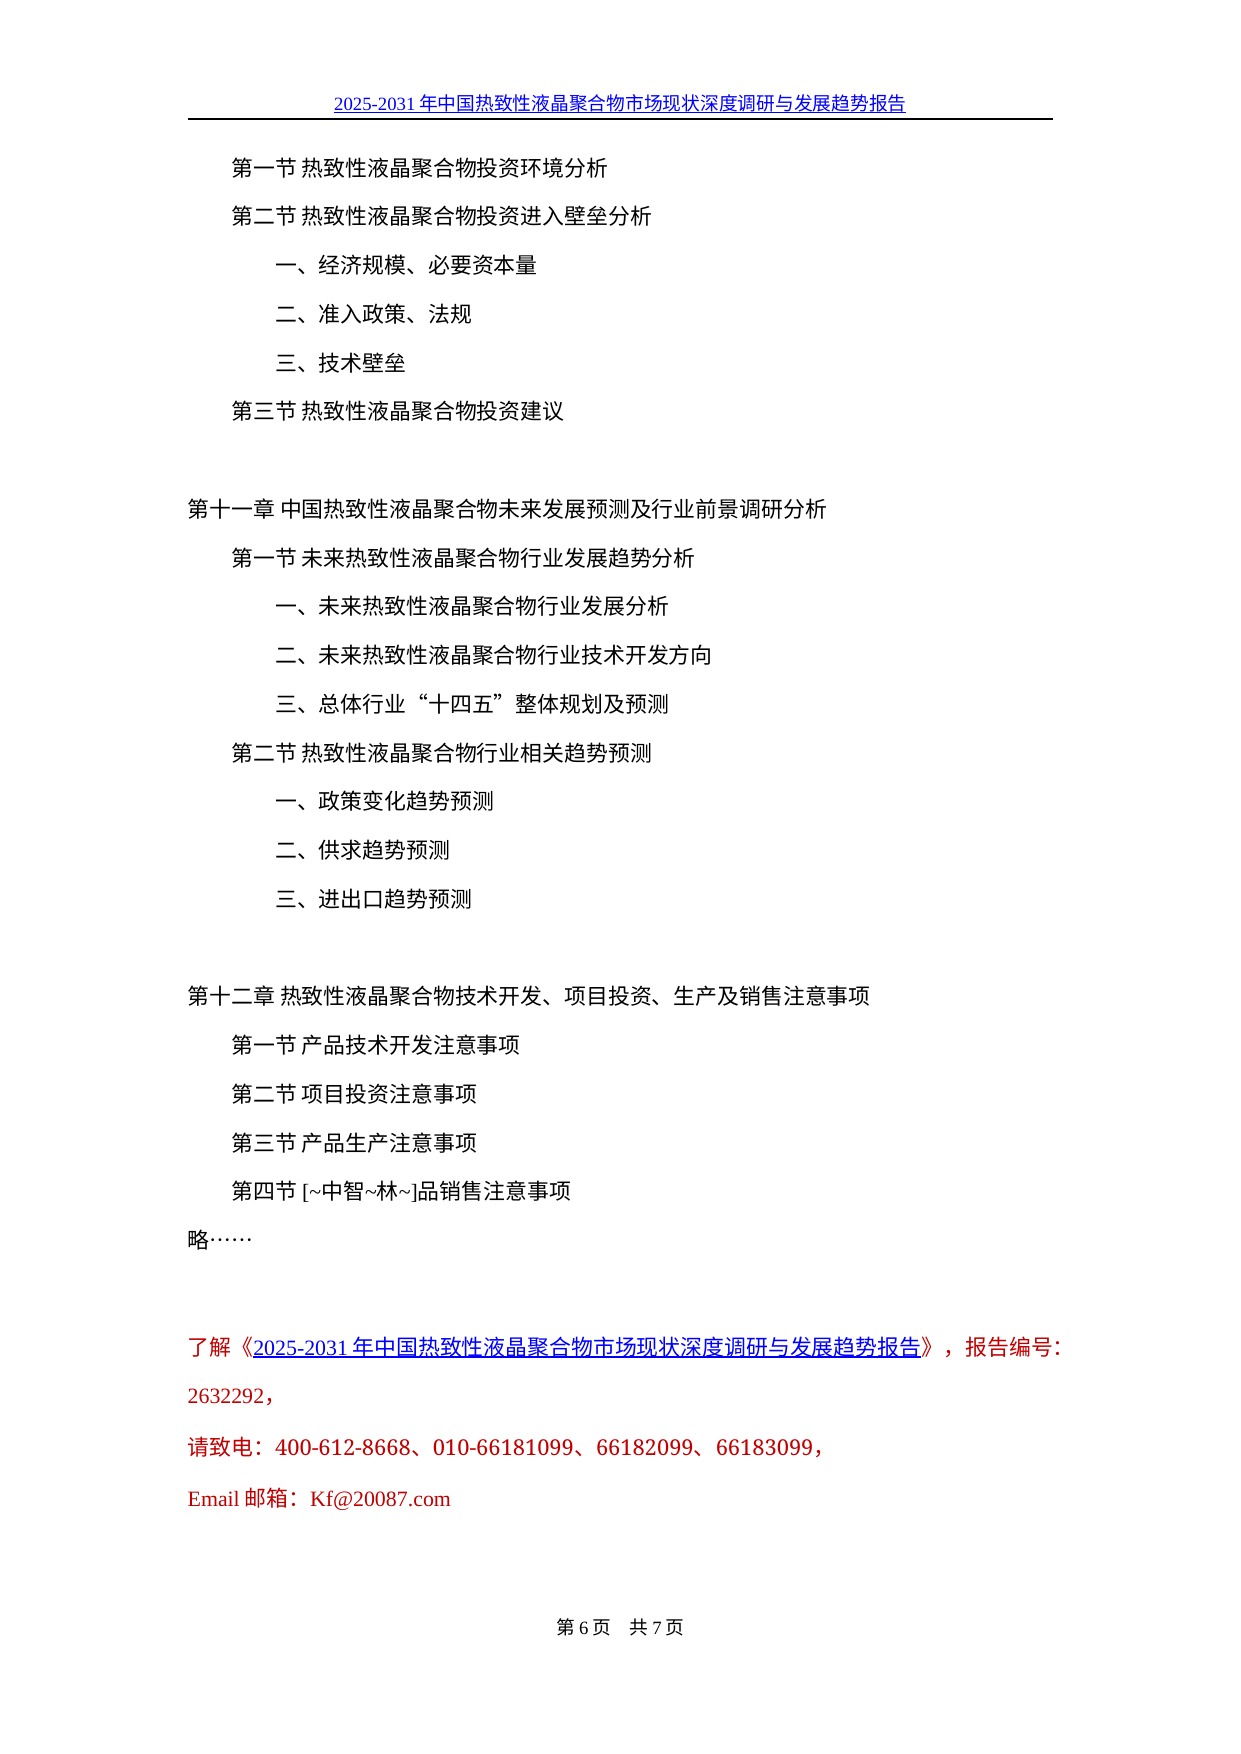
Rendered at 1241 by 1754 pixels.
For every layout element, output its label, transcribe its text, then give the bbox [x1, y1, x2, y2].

text 了解《2025-2031年中国热致性液晶聚合物市场现状深度调研与发展趋势报告》，报告编号：2632292， [187, 1329, 1053, 1410]
text 请致电：400-612-8668、010-66181099、66182099、66183099， [187, 1429, 1053, 1462]
text Email邮箱：Kf@20087.com [187, 1481, 1053, 1513]
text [187, 150, 1053, 1255]
